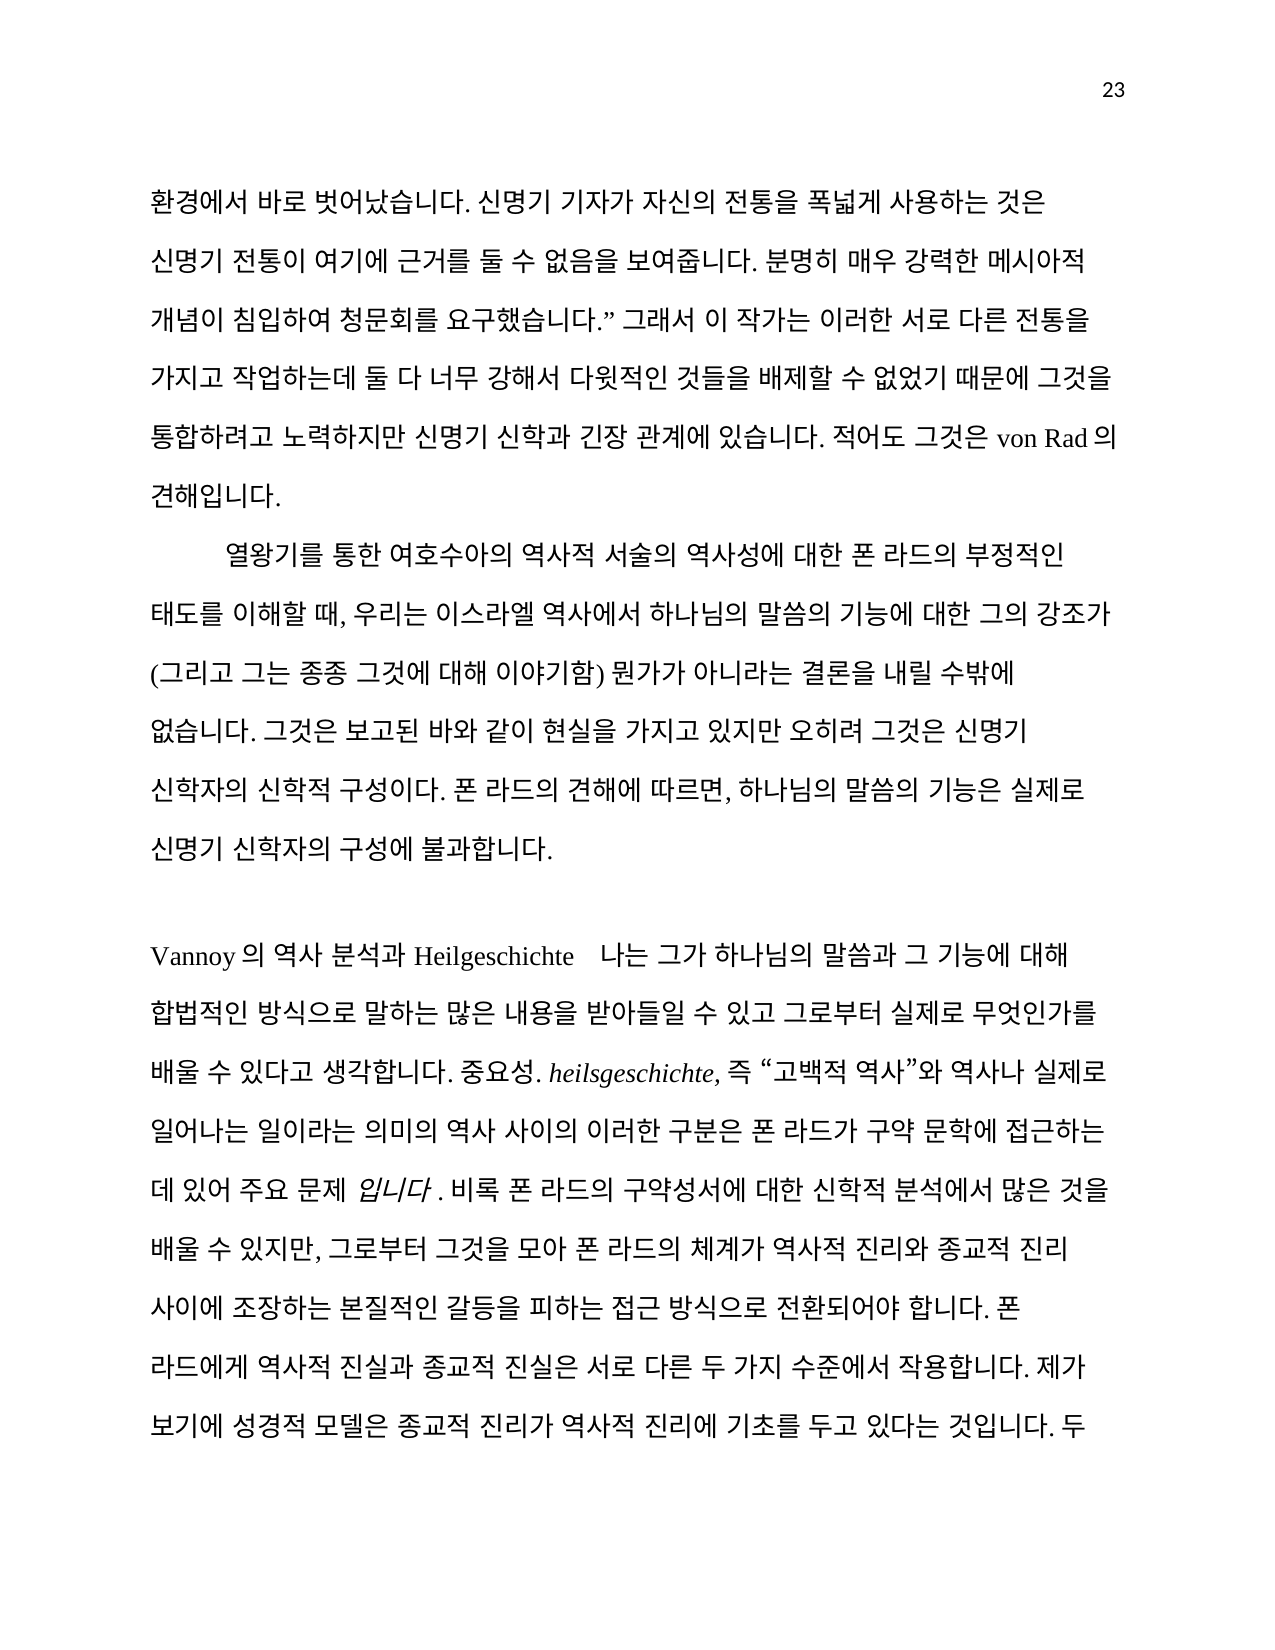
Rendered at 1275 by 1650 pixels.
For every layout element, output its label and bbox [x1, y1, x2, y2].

text [150, 181, 1125, 1444]
